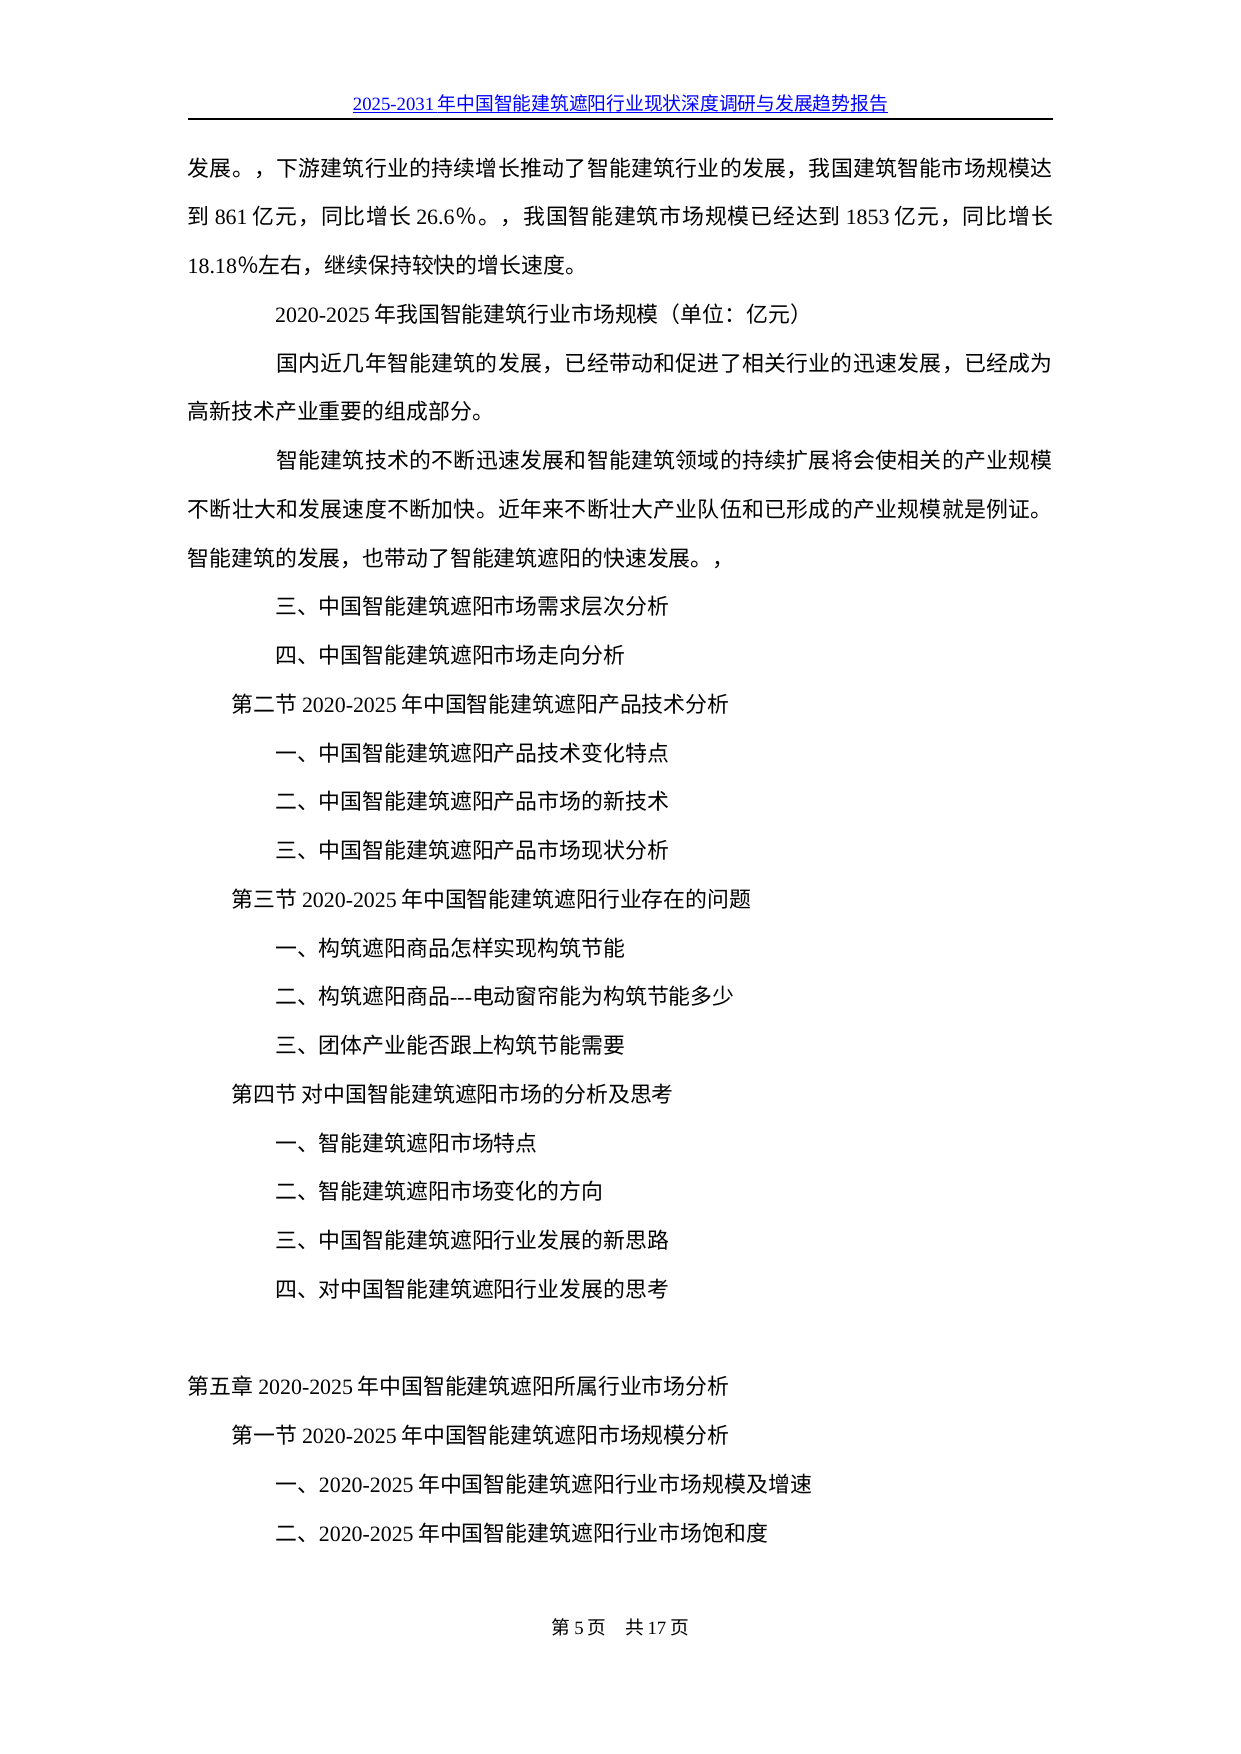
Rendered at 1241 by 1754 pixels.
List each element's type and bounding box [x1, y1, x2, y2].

text [187, 150, 1053, 1548]
